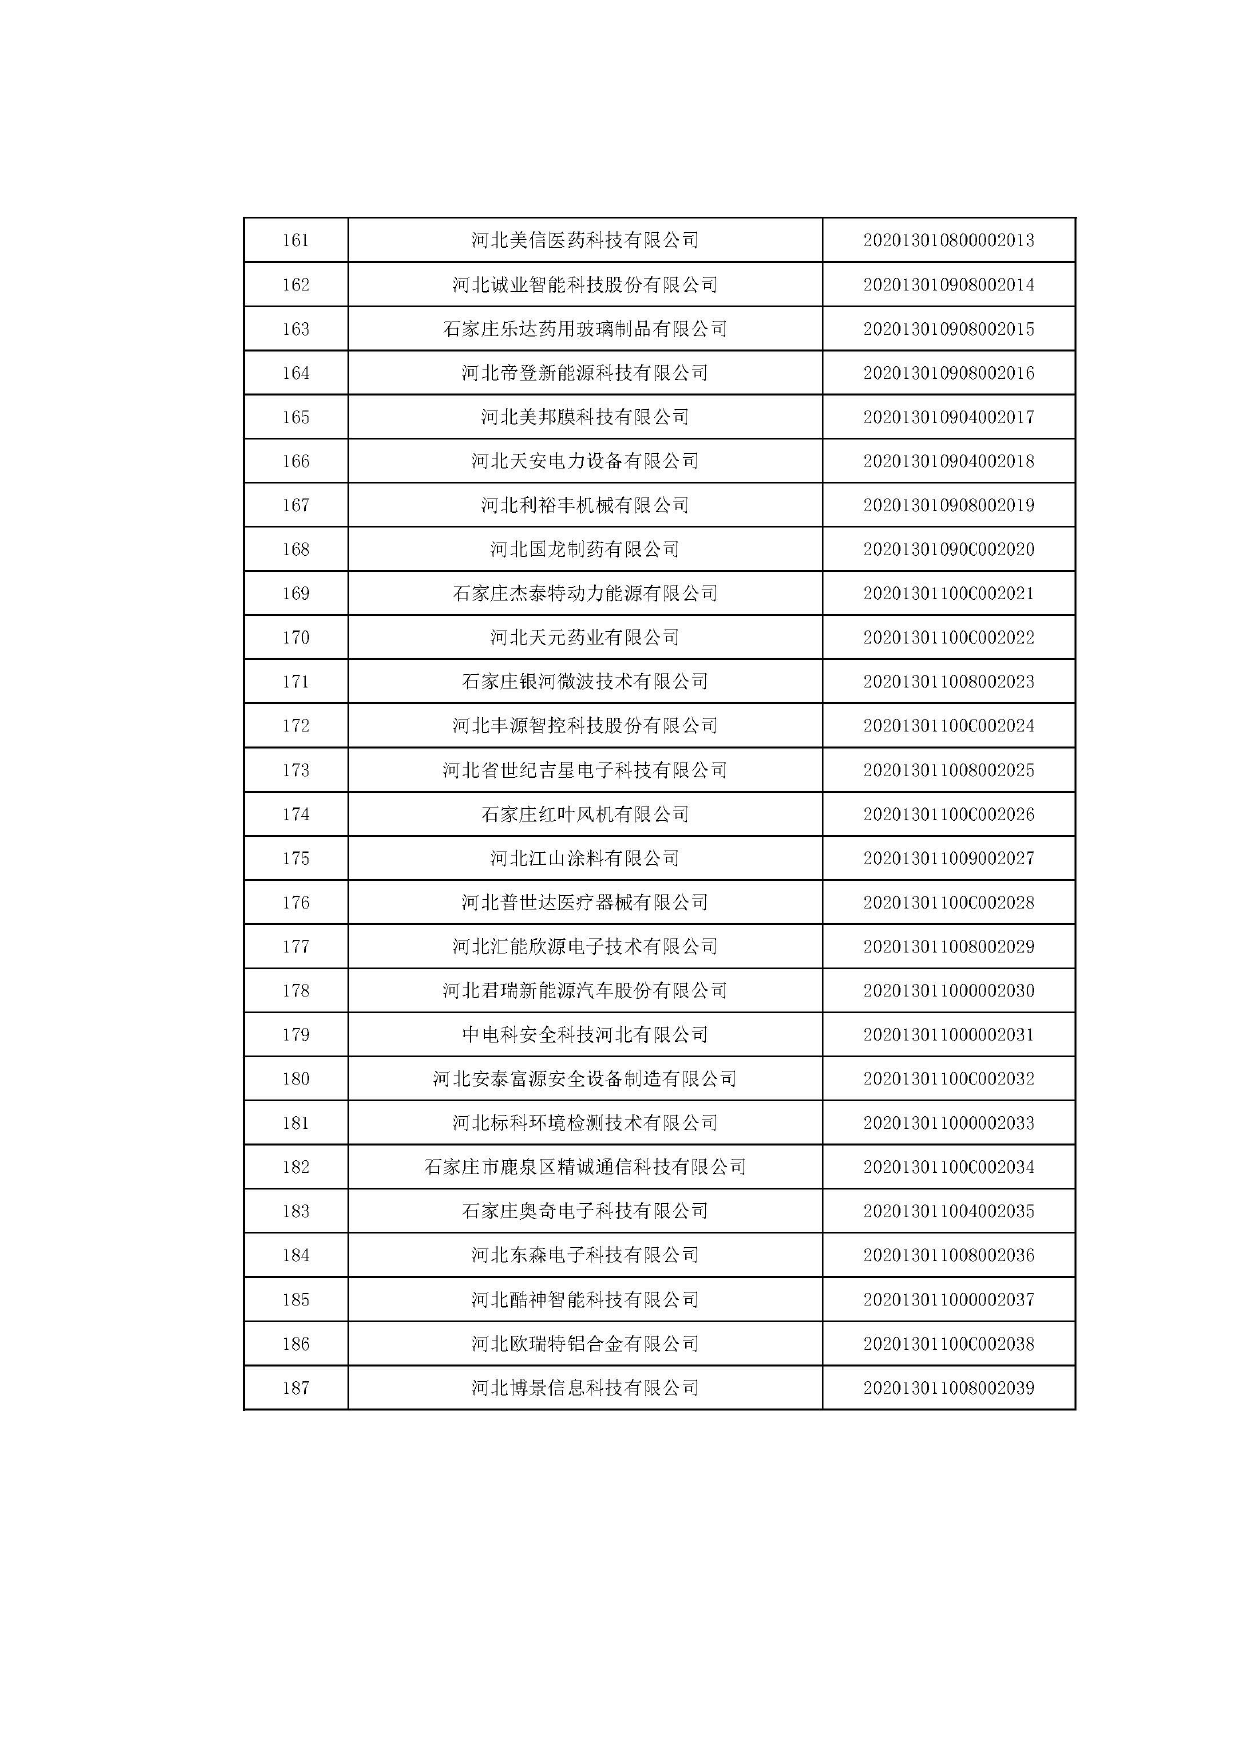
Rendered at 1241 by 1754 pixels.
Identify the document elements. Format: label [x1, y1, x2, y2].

picture [187, 162, 1133, 1500]
